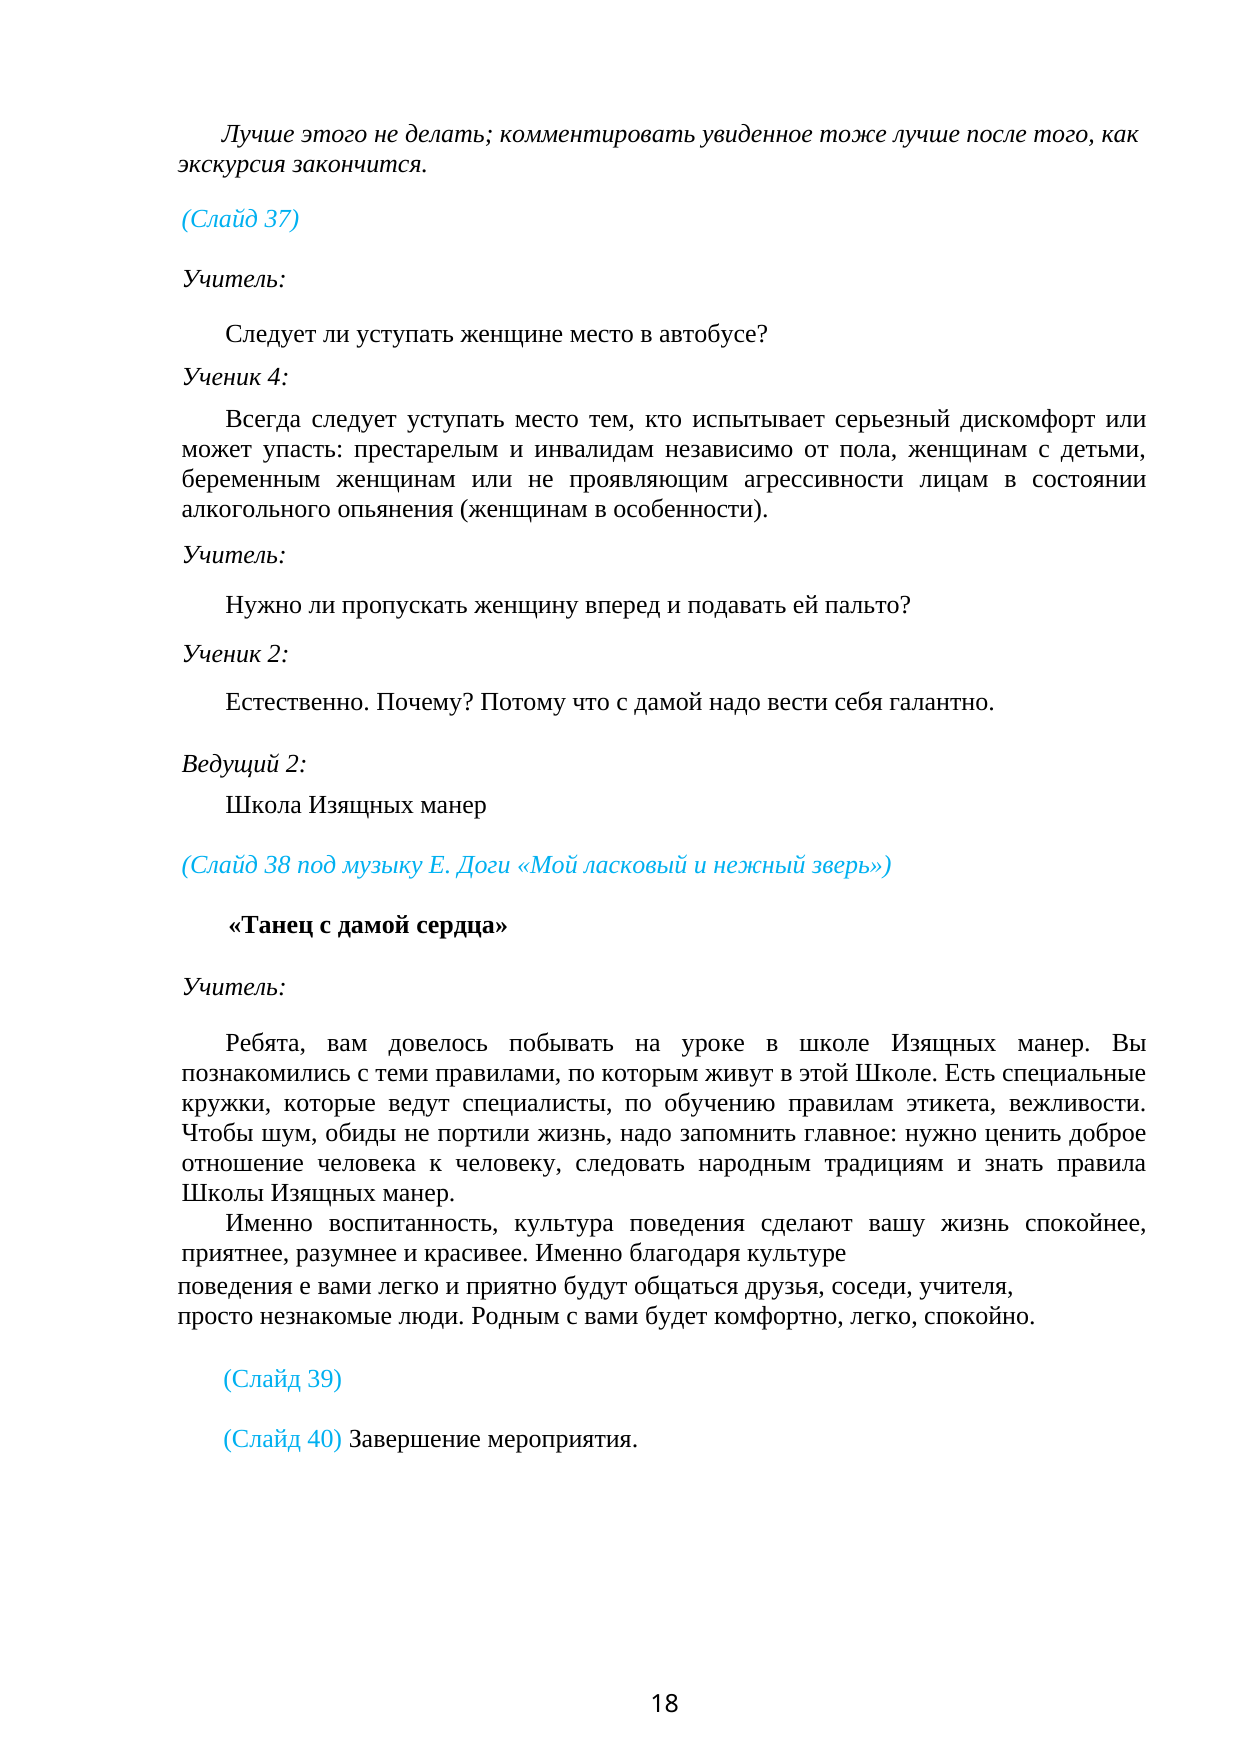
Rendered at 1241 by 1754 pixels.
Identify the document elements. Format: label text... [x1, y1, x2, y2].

text Лучше этого не делать; комментировать увиденное тоже лучше после того, как экскурсия закончится. [177, 118, 1152, 178]
text (Слайд 39) [223, 1363, 1152, 1393]
text (Слайд 38 под музыку Е. Доги «Мой ласковый и нежный зверь») [181, 849, 1152, 879]
text Учитель: [181, 263, 1152, 293]
text Ученик 4: [181, 361, 1152, 391]
text Всегда следует уступать место тем, кто испытывает серьезный дискомфорт или может упасть: престарелым и инвалидам независимо от пола, женщинам с детьми, беременным женщинам или не проявляющим агрессивности лицам в состоянии алкогольного опьянения (женщинам в особенности). [181, 403, 1147, 523]
text Ребята, вам довелось побывать на уроке в школе Изящных манер. Вы познакомились с теми правилами, по которым живут в этой Школе. Есть специальные кружки, которые ведут специалисты, по обучению правилам этикета, вежливости. Чтобы шум, обиды не портили жизнь, надо запомнить главное: нужно ценить доброе отношение человека к человеку, следовать народным традициям и знать правила Школы Изящных манер. [181, 1027, 1147, 1207]
text Именно воспитанность, культура поведения сделают вашу жизнь спокойнее, приятнее, разумнее и красивее. Именно благодаря культуре [181, 1207, 1147, 1267]
text Нужно ли пропускать женщину вперед и подавать ей пальто? [181, 589, 1152, 619]
text (Слайд 37) [181, 203, 1152, 233]
text Следует ли уступать женщине место в автобусе? [181, 318, 1152, 348]
text Ведущий 2: [181, 748, 1152, 778]
text Учитель: [181, 539, 1152, 569]
text «Танец с дамой сердца» [222, 909, 1152, 939]
text Естественно. Почему? Потому что с дамой надо вести себя галантно. [181, 686, 1152, 716]
text (Слайд 40) Завершение мероприятия. [223, 1423, 1152, 1453]
text поведения e вами легко и приятно будут общаться друзья, соседи, учителя, просто незнакомые люди. Родным с вами будет комфортно, легко, спокойно. [177, 1270, 1116, 1330]
text Учитель: [181, 971, 1152, 1001]
text Школа Изящных манер [225, 789, 516, 819]
text Ученик 2: [181, 638, 1152, 668]
